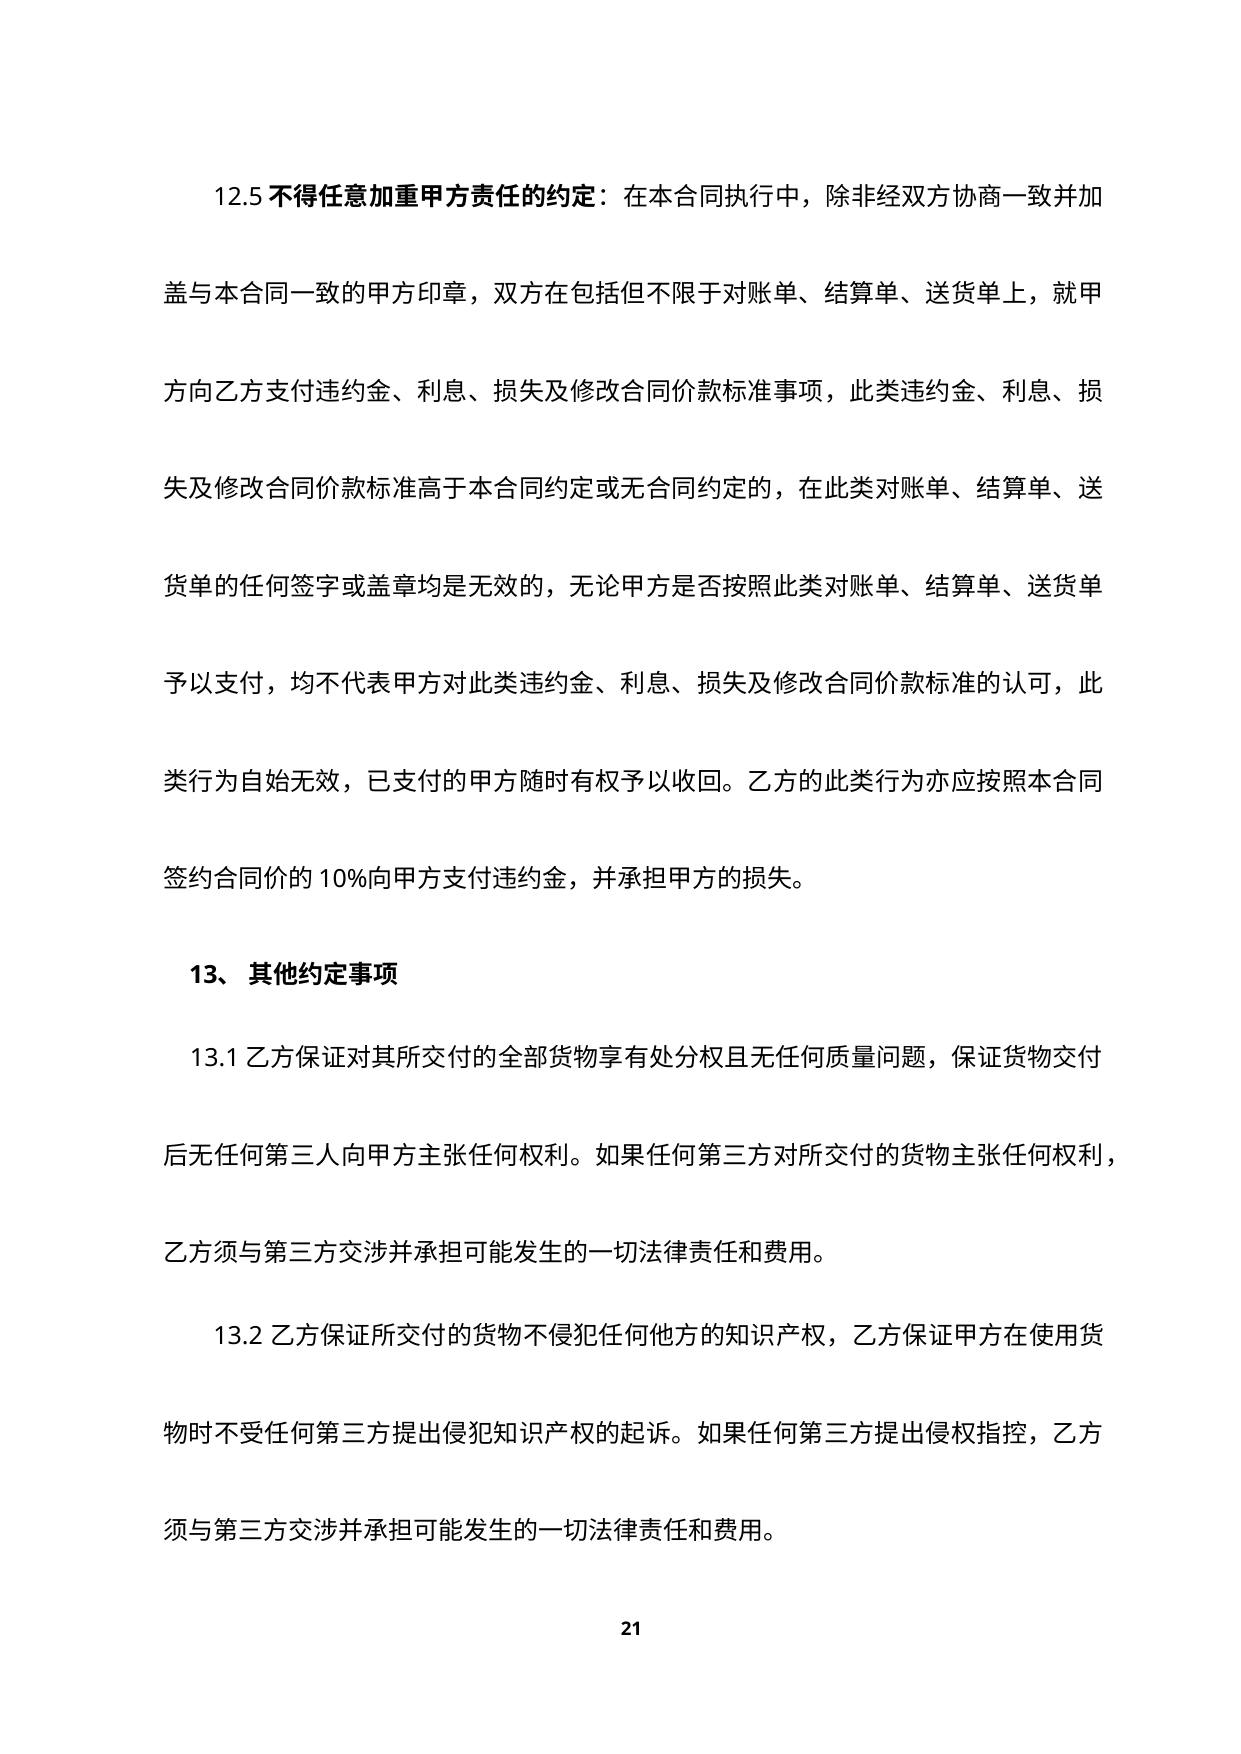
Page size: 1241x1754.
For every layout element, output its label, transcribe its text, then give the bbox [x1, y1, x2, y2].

text 13.1乙方保证对其所交付的全部货物享有处分权且无任何质量问题，保证货物交付后无任何第三人向甲方主张任何权利。如果任何第三方对所交付的货物主张任何权利，乙方须与第三方交涉并承担可能发生的一切法律责任和费用。 [163, 1023, 1105, 1283]
text 12.5不得任意加重甲方责任的约定：在本合同执行中，除非经双方协商一致并加盖与本合同一致的甲方印章，双方在包括但不限于对账单、结算单、送货单上，就甲方向乙方支付违约金、利息、损失及修改合同价款标准事项，此类违约金、利息、损失及修改合同价款标准高于本合同约定或无合同约定的，在此类对账单、结算单、送货单的任何签字或盖章均是无效的，无论甲方是否按照此类对账单、结算单、送货单予以支付，均不代表甲方对此类违约金、利息、损失及修改合同价款标准的认可，此类行为自始无效，已支付的甲方随时有权予以收回。乙方的此类行为亦应按照本合同签约合同价的10%向甲方支付违约金，并承担甲方的损失。 [163, 162, 1105, 909]
text 13、 其他约定事项 [163, 940, 1105, 1005]
text 13.2 乙方保证所交付的货物不侵犯任何他方的知识产权，乙方保证甲方在使用货物时不受任何第三方提出侵犯知识产权的起诉。如果任何第三方提出侵权指控，乙方须与第三方交涉并承担可能发生的一切法律责任和费用。 [163, 1301, 1105, 1561]
